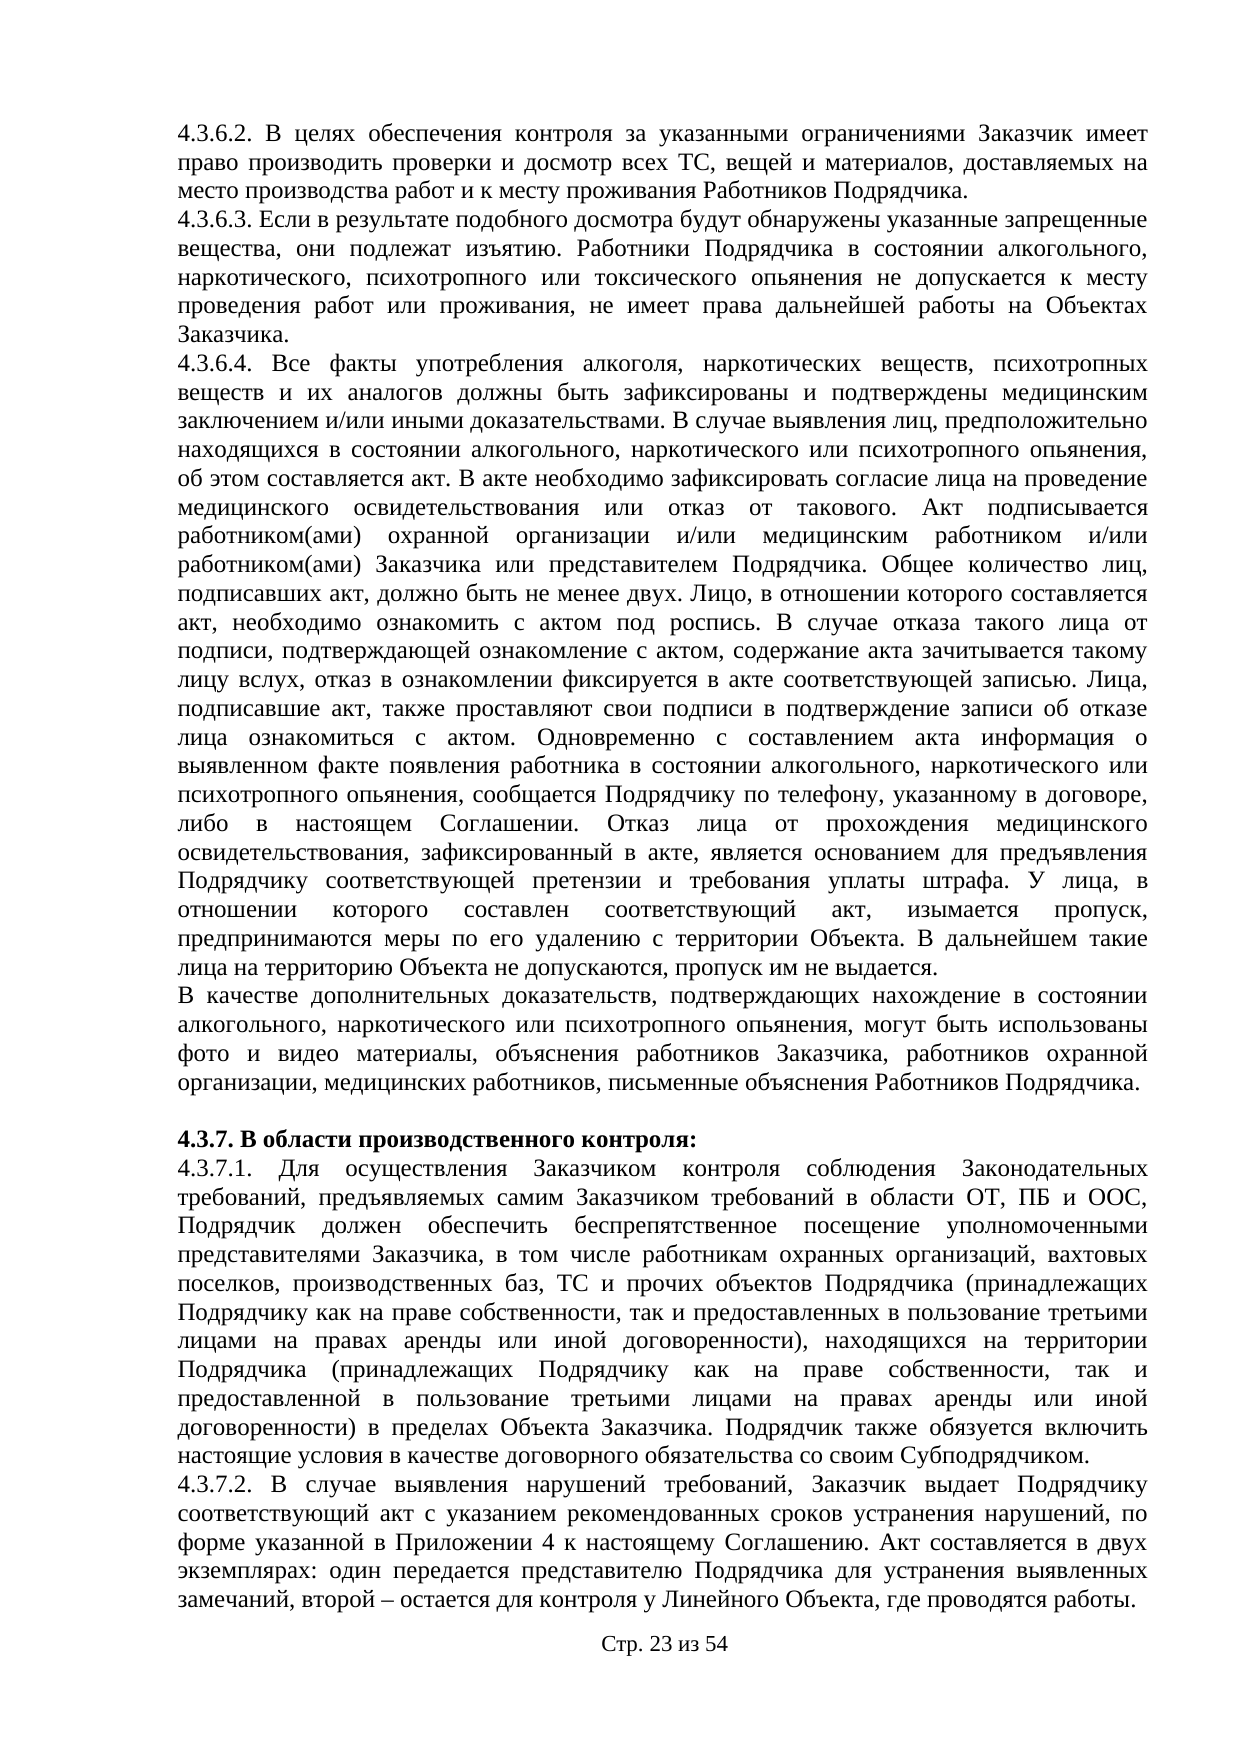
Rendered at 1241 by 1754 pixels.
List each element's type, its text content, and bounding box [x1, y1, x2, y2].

text В качестве дополнительных доказательств, подтверждающих нахождение в состоянии алкогольного, наркотического или психотропного опьянения, могут быть использованы фото и видео материалы, объяснения работников Заказчика, работников охранной организации, медицинских работников, письменные объяснения Работников Подрядчика. [177, 981, 1149, 1096]
text 4.3.6.2. В целях обеспечения контроля за указанными ограничениями Заказчик имеет право производить проверки и досмотр всех ТС, вещей и материалов, доставляемых на место производства работ и к месту проживания Работников Подрядчика. [177, 118, 1149, 204]
text 4.3.7. В области производственного контроля: [177, 1124, 1149, 1153]
text 4.3.6.4. Все факты употребления алкоголя, наркотических веществ, психотропных веществ и их аналогов должны быть зафиксированы и подтверждены медицинским заключением и/или иными доказательствами. В случае выявления лиц, предположительно находящихся в состоянии алкогольного, наркотического или психотропного опьянения, об этом составляется акт. В акте необходимо зафиксировать согласие лица на проведение медицинского освидетельствования или отказ от такового. Акт подписывается работником(ами) охранной организации и/или медицинским работником и/или работником(ами) Заказчика или представителем Подрядчика. Общее количество лиц, подписавших акт, должно быть не менее двух. Лицо, в отношении которого составляется акт, необходимо ознакомить с актом под роспись. В случае отказа такого лица от подписи, подтверждающей ознакомление с актом, содержание акта зачитывается такому лицу вслух, отказ в ознакомлении фиксируется в акте соответствующей записью. Лица, подписавшие акт, также проставляют свои подписи в подтверждение записи об отказе лица ознакомиться с актом. Одновременно с составлением акта информация о выявленном факте появления работника в состоянии алкогольного, наркотического или психотропного опьянения, сообщается Подрядчику по телефону, указанному в договоре, либо в настоящем Соглашении. Отказ лица от прохождения медицинского освидетельствования, зафиксированный в акте, является основанием для предъявления Подрядчику соответствующей претензии и требования уплаты штрафа. У лица, в отношении которого составлен соответствующий акт, изымается пропуск, предпринимаются меры по его удалению с территории Объекта. В дальнейшем такие лица на территорию Объекта не допускаются, пропуск им не выдается. [177, 348, 1149, 981]
text 4.3.6.3. Если в результате подобного досмотра будут обнаружены указанные запрещенные вещества, они подлежат изъятию. Работники Подрядчика в состоянии алкогольного, наркотического, психотропного или токсического опьянения не допускается к месту проведения работ или проживания, не имеет права дальнейшей работы на Объектах Заказчика. [177, 204, 1149, 348]
text 4.3.7.2. В случае выявления нарушений требований, Заказчик выдает Подрядчику соответствующий акт с указанием рекомендованных сроков устранения нарушений, по форме указанной в Приложении 4 к настоящему Соглашению. Акт составляется в двух экземплярах: один передается представителю Подрядчика для устранения выявленных замечаний, второй – остается для контроля у Линейного Объекта, где проводятся работы. [177, 1469, 1149, 1613]
text 4.3.7.1. Для осуществления Заказчиком контроля соблюдения Законодательных требований, предъявляемых самим Заказчиком требований в области ОТ, ПБ и ООС, Подрядчик должен обеспечить беспрепятственное посещение уполномоченными представителями Заказчика, в том числе работникам охранных организаций, вахтовых поселков, производственных баз, ТС и прочих объектов Подрядчика (принадлежащих Подрядчику как на праве собственности, так и предоставленных в пользование третьими лицами на правах аренды или иной договоренности), находящихся на территории Подрядчика (принадлежащих Подрядчику как на праве собственности, так и предоставленной в пользование третьими лицами на правах аренды или иной договоренности) в пределах Объекта Заказчика. Подрядчик также обязуется включить настоящие условия в качестве договорного обязательства со своим Субподрядчиком. [177, 1153, 1149, 1469]
